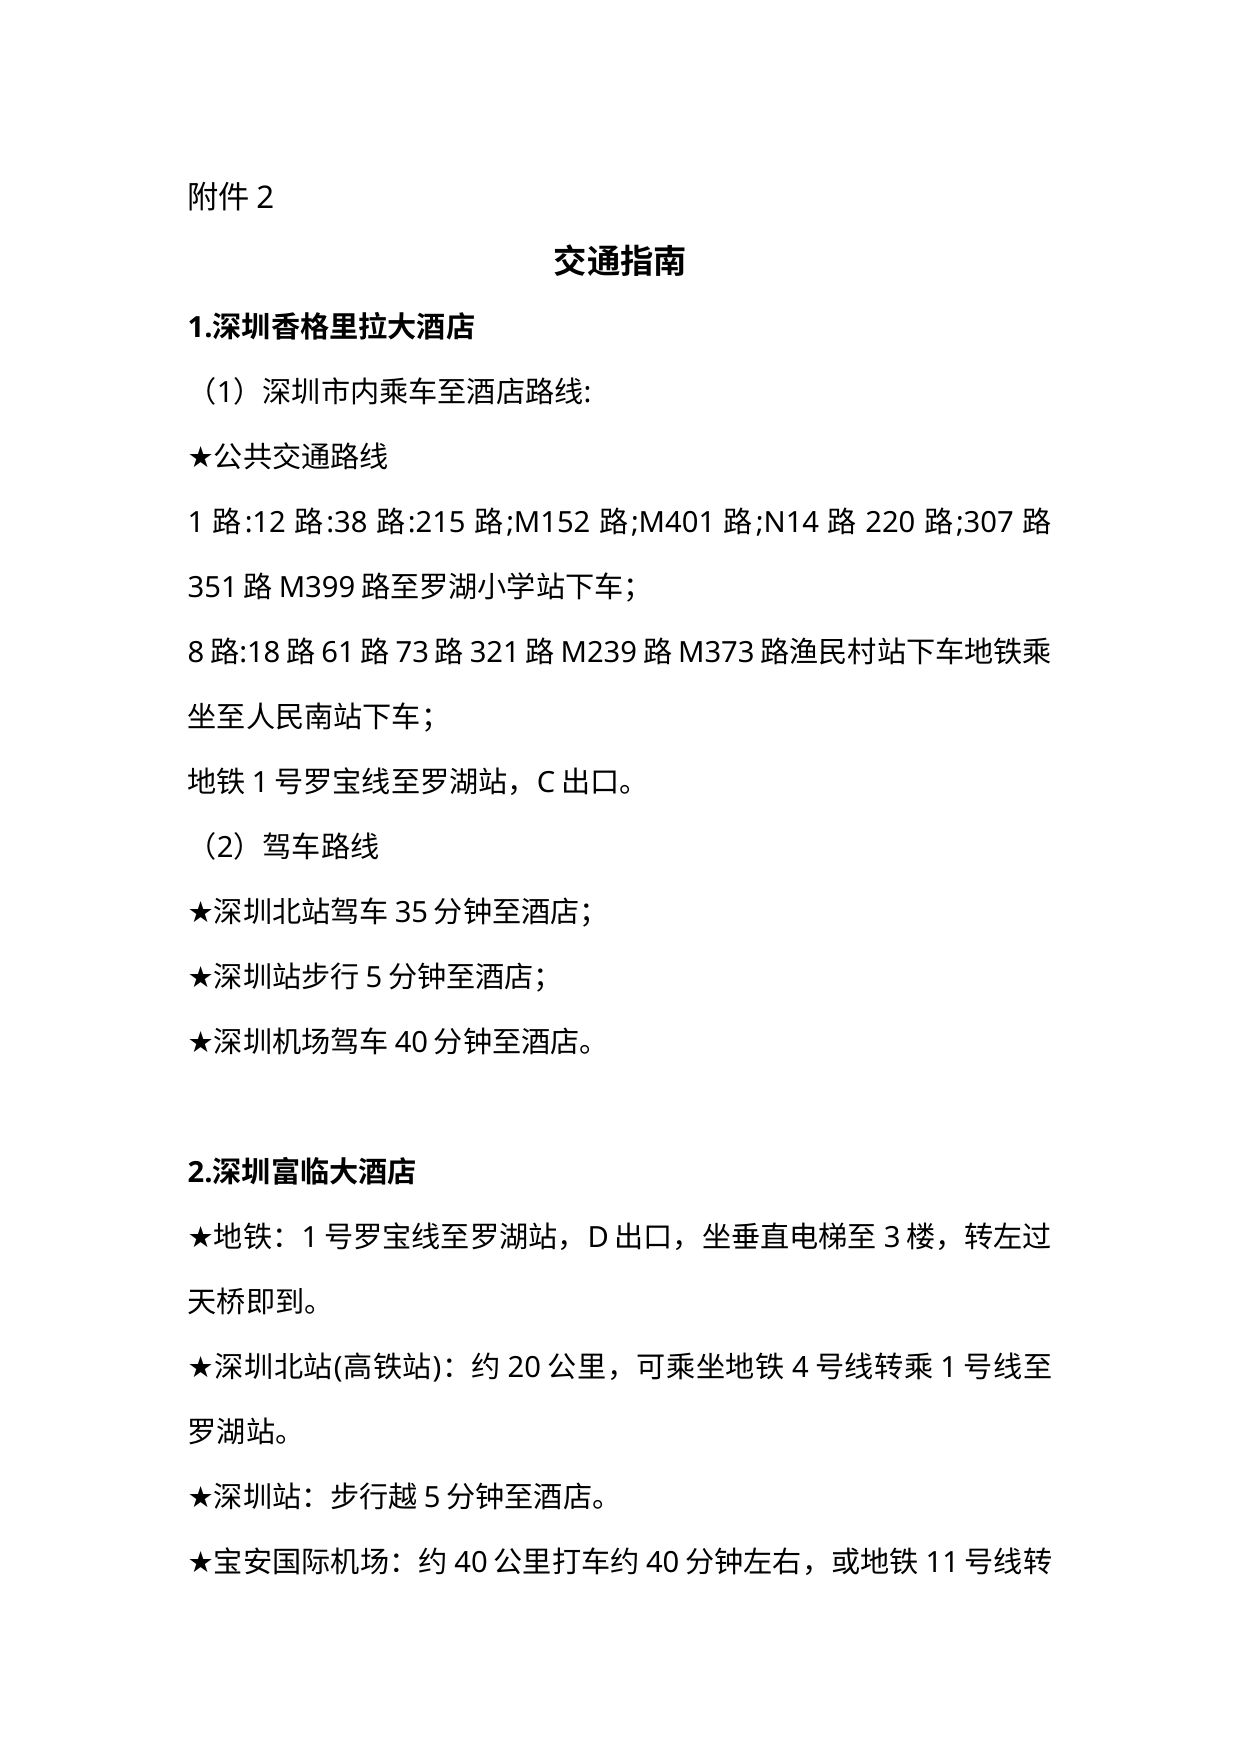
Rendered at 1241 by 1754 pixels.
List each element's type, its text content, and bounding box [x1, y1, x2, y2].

text 1.深圳香格里拉大酒店 [187, 292, 1053, 357]
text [187, 1527, 1053, 1592]
text ★深圳机场驾车40分钟至酒店。 [187, 1007, 1053, 1072]
text ★深圳北站驾车35分钟至酒店； [187, 877, 1053, 942]
text （2）驾车路线 [187, 812, 1053, 877]
text （1）深圳市内乘车至酒店路线: [187, 357, 1053, 422]
text 交通指南 [187, 227, 1053, 292]
text 地铁1号罗宝线至罗湖站，C出口。 [187, 747, 1053, 812]
text ★深圳站：步行越5分钟至酒店。 [187, 1462, 1053, 1527]
text 8路:18路61路73路321路M239路M373路渔民村站下车地铁乘坐至人民南站下车； [187, 617, 1053, 747]
text ★深圳北站(高铁站)：约20公里，可乘坐地铁4号线转乘1号线至罗湖站。 [187, 1332, 1053, 1462]
text ★公共交通路线 [187, 422, 1053, 487]
text 附件2 [187, 162, 1053, 227]
text 1路:12路:38路:215路;M152路;M401路;N14路220路;307路351路M399路至罗湖小学站下车； [187, 487, 1053, 617]
text ★深圳站步行5分钟至酒店； [187, 942, 1053, 1007]
text ★地铁：1号罗宝线至罗湖站，D出口，坐垂直电梯至3楼，转左过天桥即到。 [187, 1202, 1053, 1332]
text 2.深圳富临大酒店 [187, 1137, 1053, 1202]
